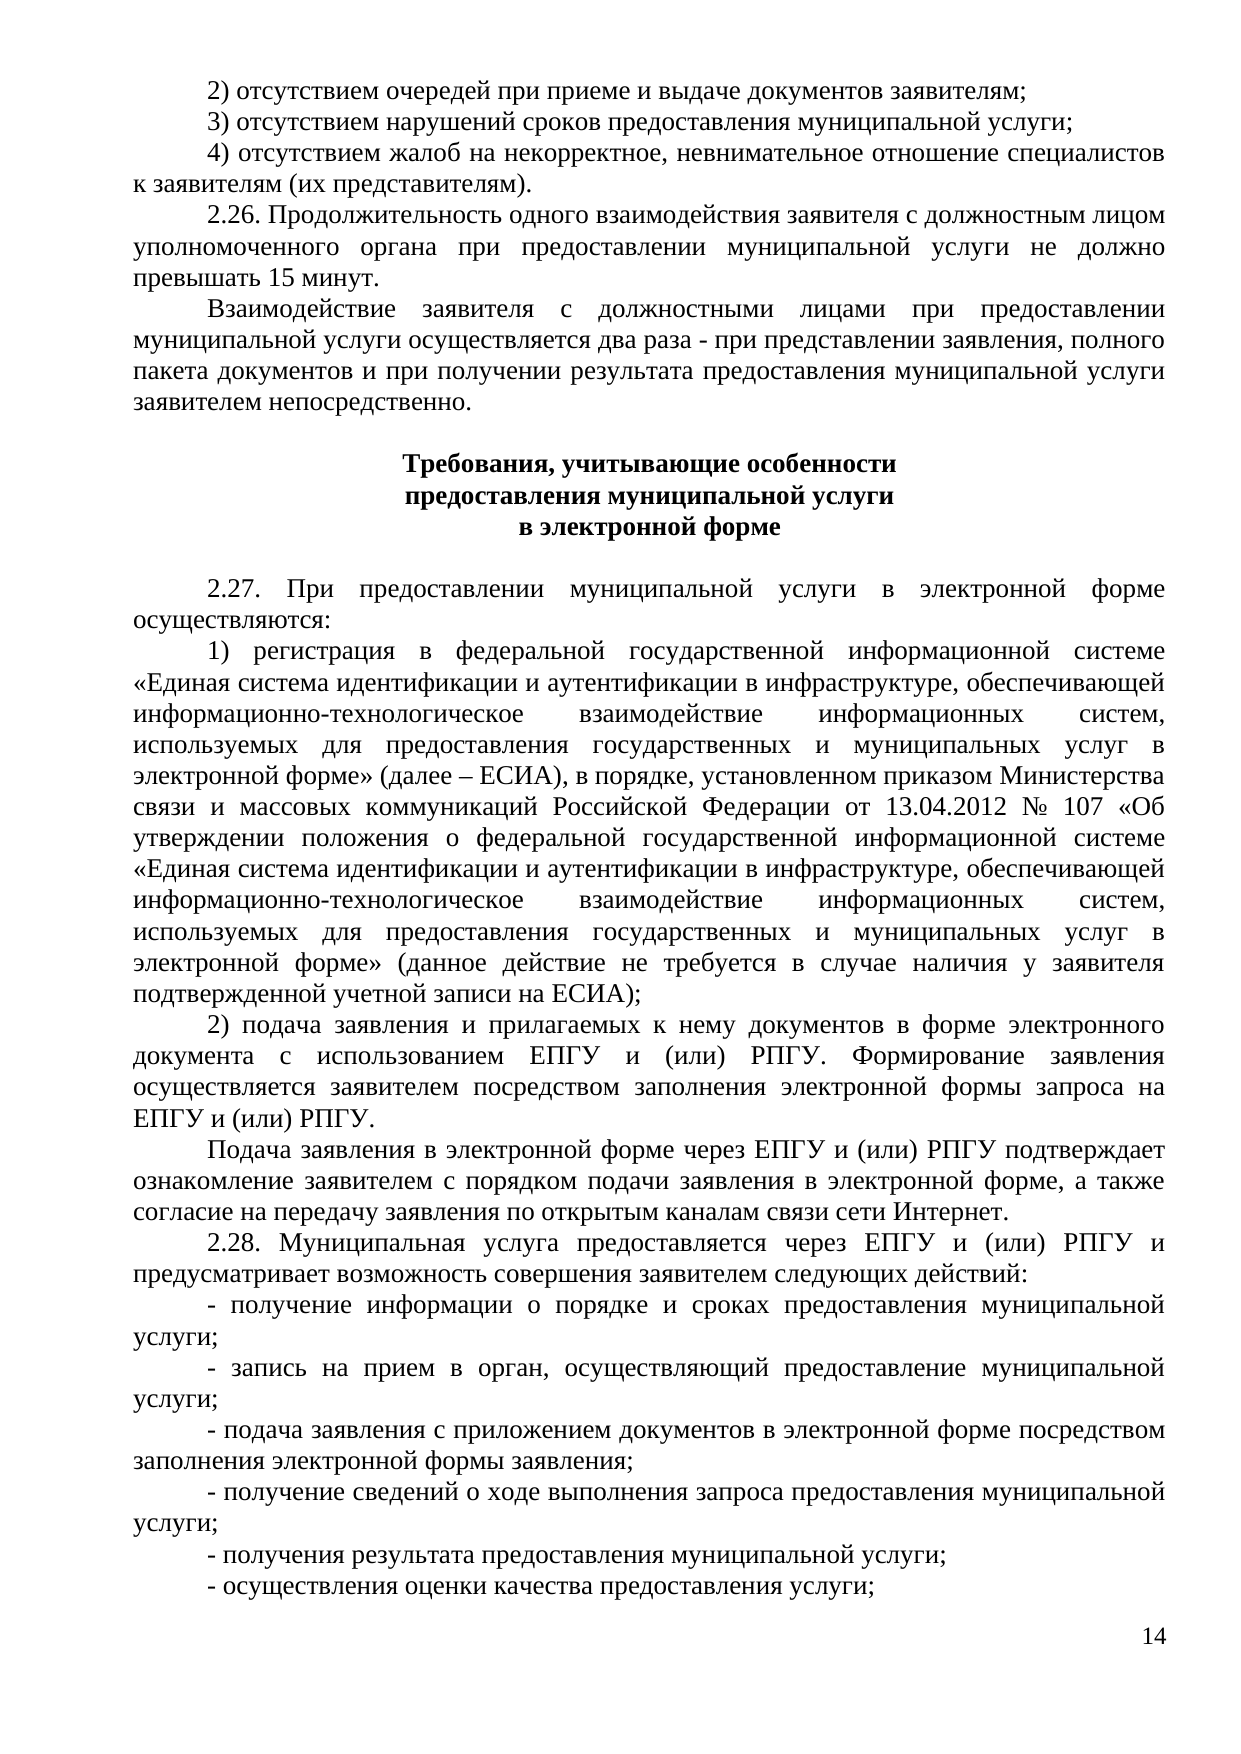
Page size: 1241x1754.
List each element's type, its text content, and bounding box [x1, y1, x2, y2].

text - получение информации о порядке и сроках предоставления муниципальной услуги; [133, 1288, 1166, 1351]
list Взаимодействие заявителя с должностными лицами при предоставлении муниципальной услуги осуществляется два раза - при представлении заявления, полного пакета документов и при получении результата предоставления муниципальной услуги заявителем непосредственно. [133, 292, 1166, 416]
text 3) отсутствием нарушений сроков предоставления муниципальной услуги; [133, 105, 1166, 136]
text предоставления муниципальной услуги [133, 479, 1166, 510]
text - осуществления оценки качества предоставления услуги; [133, 1569, 1166, 1600]
text - подача заявления с приложением документов в электронной форме посредством заполнения электронной формы заявления; [133, 1413, 1166, 1475]
text Требования, учитывающие особенности [133, 448, 1166, 479]
text 4) отсутствием жалоб на некорректное, невнимательное отношение специалистов к заявителям (их представителям). [133, 136, 1166, 198]
text в электронной форме [133, 510, 1166, 541]
text 2) подача заявления и прилагаемых к нему документов в форме электронного документа с использованием ЕПГУ и (или) РПГУ. Формирование заявления осуществляется заявителем посредством заполнения электронной формы запроса на ЕПГУ и (или) РПГУ. [133, 1008, 1166, 1133]
text 2) отсутствием очередей при приеме и выдаче документов заявителям; [133, 74, 1166, 105]
text 2.28. Муниципальная услуга предоставляется через ЕПГУ и (или) РПГУ и предусматривает возможность совершения заявителем следующих действий: [133, 1226, 1166, 1288]
text - получение сведений о ходе выполнения запроса предоставления муниципальной услуги; [133, 1475, 1166, 1538]
text 2.27. При предоставлении муниципальной услуги в электронной форме осуществляются: [133, 572, 1166, 634]
text Подача заявления в электронной форме через ЕПГУ и (или) РПГУ подтверждает ознакомление заявителем с порядком подачи заявления в электронной форме, а также согласие на передачу заявления по открытым каналам связи сети Интернет. [133, 1133, 1166, 1226]
list 2.26. Продолжительность одного взаимодействия заявителя с должностным лицом уполномоченного органа при предоставлении муниципальной услуги не должно превышать 15 минут. [133, 198, 1166, 292]
text 1) регистрация в федеральной государственной информационной системе «Единая система идентификации и аутентификации в инфраструктуре, обеспечивающей информационно-технологическое взаимодействие информационных систем, используемых для предоставления государственных и муниципальных услуг в электронной форме» (далее – ЕСИА), в порядке, установленном приказом Министерства связи и массовых коммуникаций Российской Федерации от 13.04.2012 № 107 «Об утверждении положения о федеральной государственной информационной системе «Единая система идентификации и аутентификации в инфраструктуре, обеспечивающей информационно-технологическое взаимодействие информационных систем, используемых для предоставления государственных и муниципальных услуг в электронной форме» (данное действие не требуется в случае наличия у заявителя подтвержденной учетной записи на ЕСИА); [133, 634, 1166, 1008]
text - получения результата предоставления муниципальной услуги; [133, 1538, 1166, 1569]
text - запись на прием в орган, осуществляющий предоставление муниципальной услуги; [133, 1351, 1166, 1413]
